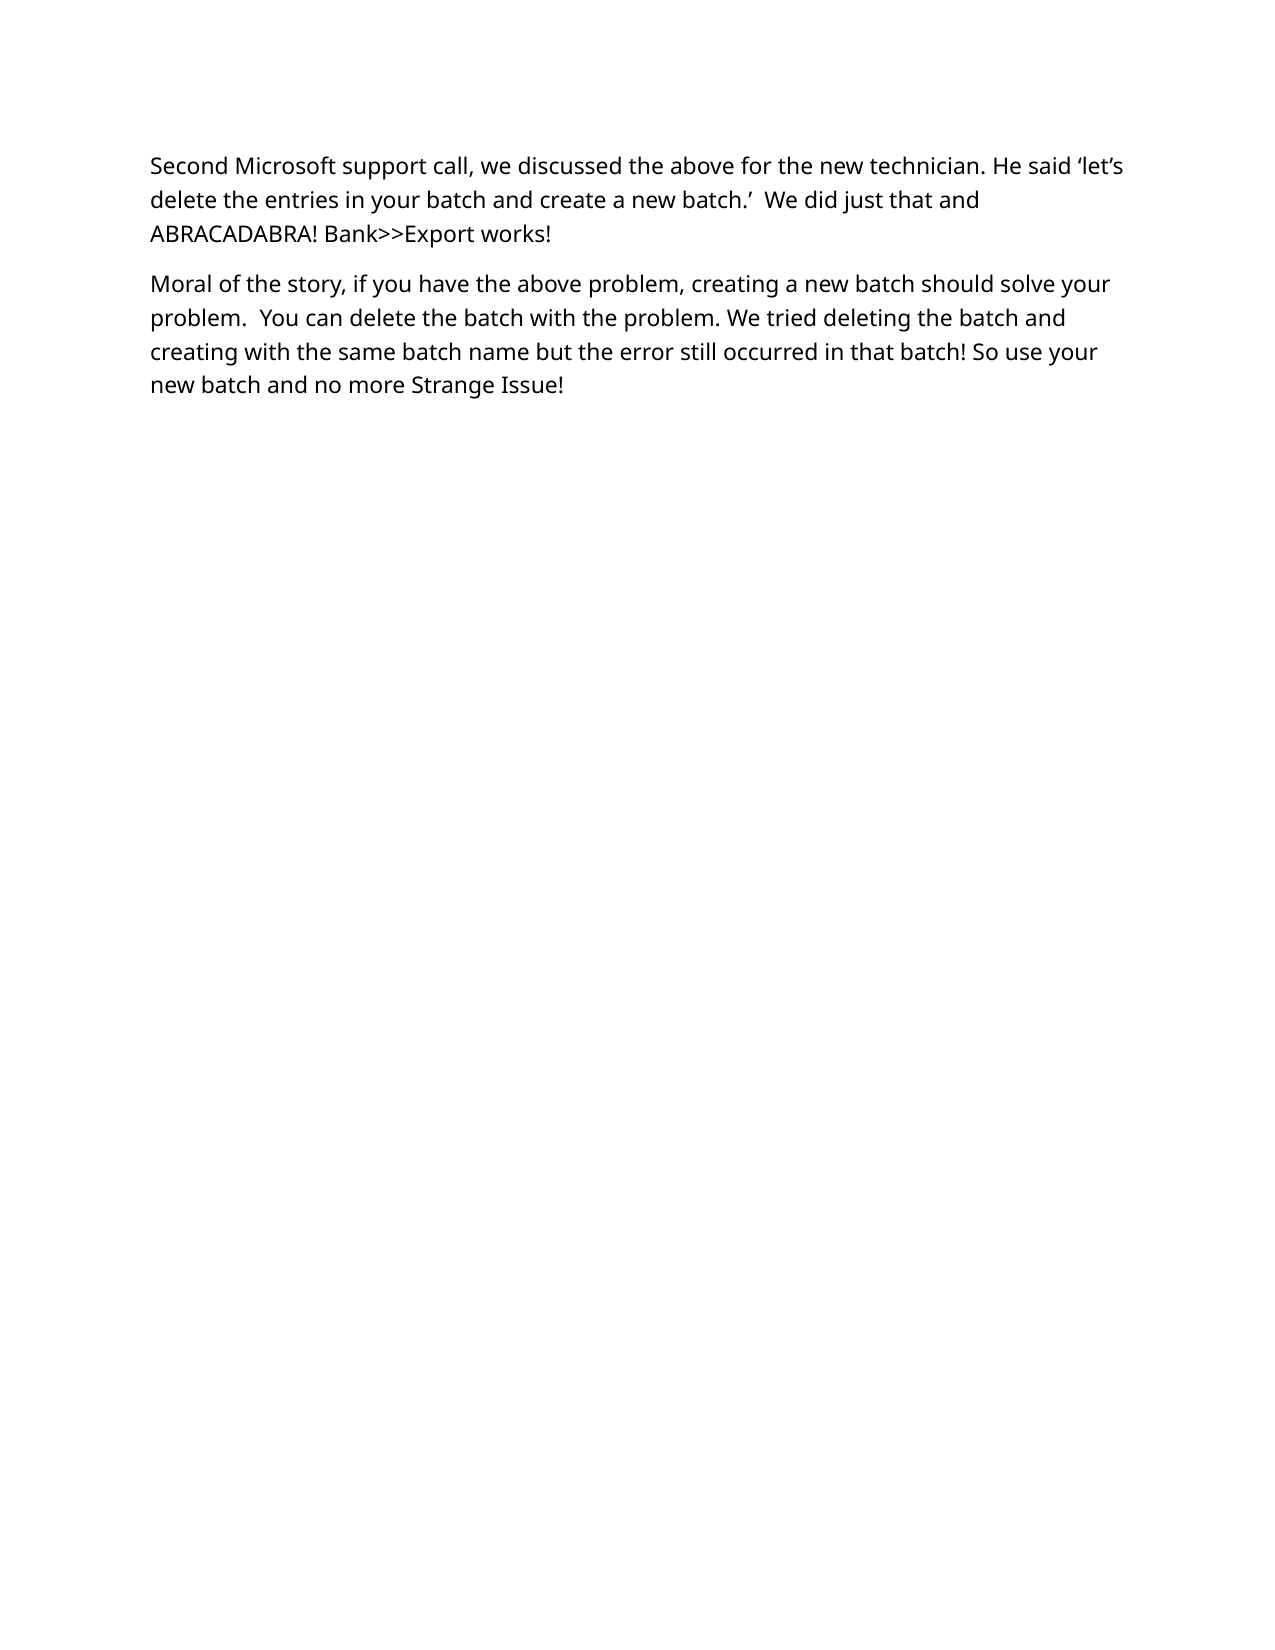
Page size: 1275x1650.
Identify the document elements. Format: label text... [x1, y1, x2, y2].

text Moral of the story, if you have the above problem, creating a new batch should solve your problem. You can delete the batch with the problem. We tried deleting the batch and creating with the same batch name but the error still occurred in that batch! So use your new batch and no more Strange Issue! [150, 268, 1125, 400]
text Second Microsoft support call, we discussed the above for the new technician. He said ‘let’s delete the entries in your batch and create a new batch.’ We did just that and ABRACADABRA! Bank>>Export works! [150, 150, 1125, 249]
